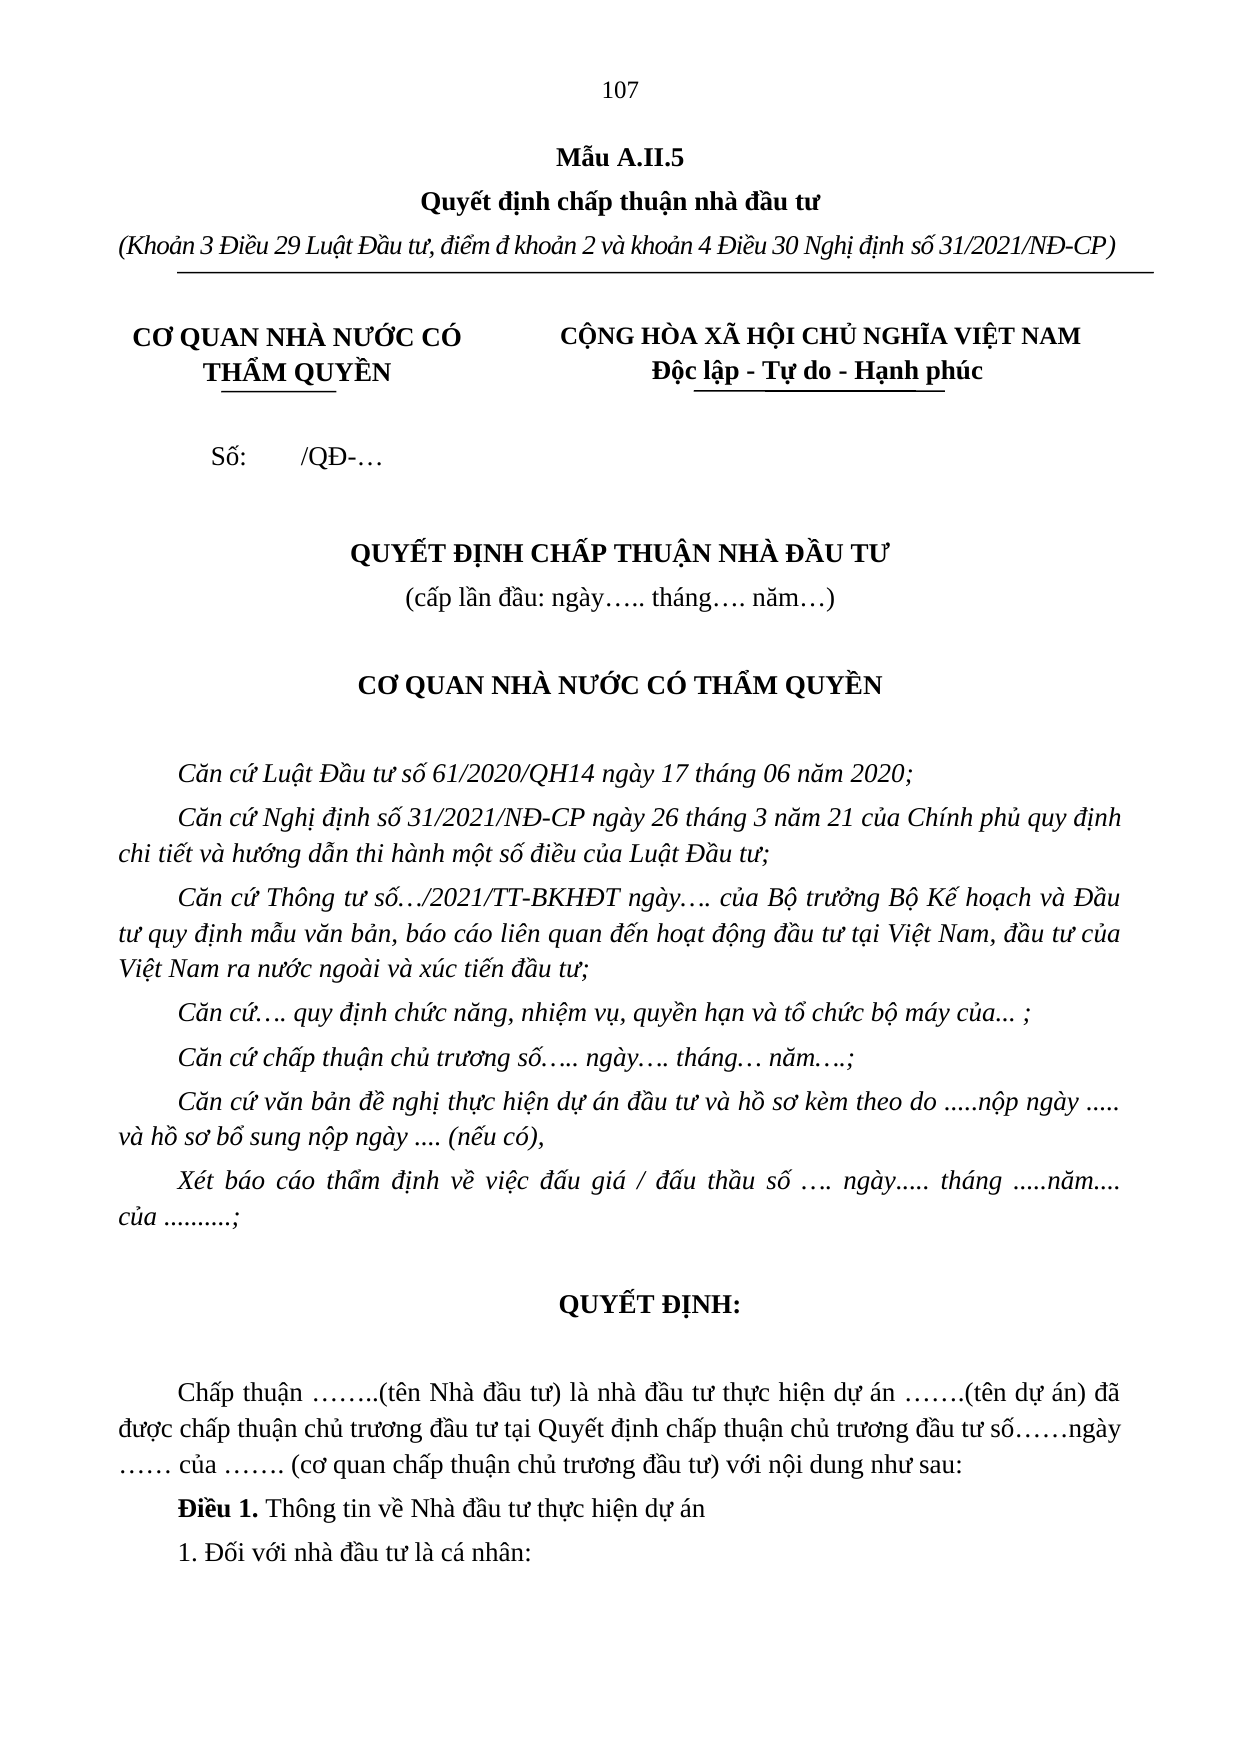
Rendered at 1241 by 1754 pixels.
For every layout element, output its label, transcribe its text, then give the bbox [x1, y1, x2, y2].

text Quyết định chấp thuận nhà đầu tư [118, 185, 1122, 216]
text QUYẾT ĐỊNH CHẤP THUẬN NHÀ ĐẦU TƯ [118, 537, 1122, 568]
text Mẫu A.II.5 [118, 141, 1122, 172]
text (cấp lần đầu: ngày….. tháng…. năm…) [118, 581, 1122, 612]
text Điều 1. Thông tin về Nhà đầu tư thực hiện dự án [118, 1492, 1122, 1523]
text Xét báo cáo thẩm định về việc đấu giá / đấu thầu số …. ngày..... tháng .....năm.... của ..........; [118, 1164, 1122, 1231]
text 1. Đối với nhà đầu tư là cá nhân: [118, 1536, 1122, 1567]
text Căn cứ Thông tư số…/2021/TT-BKHĐT ngày…. của Bộ trưởng Bộ Kế hoạch và Đầu tư quy định mẫu văn bản, báo cáo liên quan đến hoạt động đầu tư tại Việt Nam, đầu tư của Việt Nam ra nước ngoài và xúc tiến đầu tư; [118, 881, 1122, 984]
text Căn cứ Nghị định số 31/2021/NĐ-CP ngày 26 tháng 3 năm 21 của Chính phủ quy định chi tiết và hướng dẫn thi hành một số điều của Luật Đầu tư; [118, 801, 1122, 868]
text (Khoản 3 Điều 29 Luật Đầu tư, điểm đ khoản 2 và khoản 4 Điều 30 Nghị định số 31/2021/NĐ-CP) [118, 229, 1122, 260]
text Căn cứ chấp thuận chủ trương số….. ngày…. tháng… năm….; [118, 1041, 1122, 1072]
text QUYẾT ĐỊNH: [118, 1288, 1122, 1319]
text Căn cứ…. quy định chức năng, nhiệm vụ, quyền hạn và tổ chức bộ máy của... ; [118, 997, 1122, 1028]
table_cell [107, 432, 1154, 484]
text Căn cứ văn bản đề nghị thực hiện dự án đầu tư và hồ sơ kèm theo do .....nộp ngày ..... và hồ sơ bổ sung nộp ngày .... (nếu có), [118, 1085, 1122, 1152]
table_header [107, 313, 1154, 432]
text Chấp thuận ……..(tên Nhà đầu tư) là nhà đầu tư thực hiện dự án …….(tên dự án) đã được chấp thuận chủ trương đầu tư tại Quyết định chấp thuận chủ trương đầu tư số……ngày …… của ……. (cơ quan chấp thuận chủ trương đầu tư) với nội dung như sau: [118, 1376, 1122, 1479]
text CƠ QUAN NHÀ NƯỚC CÓ THẨM QUYỀN [118, 669, 1122, 700]
text Căn cứ Luật Đầu tư số 61/2020/QH14 ngày 17 tháng 06 năm 2020; [118, 757, 1122, 788]
